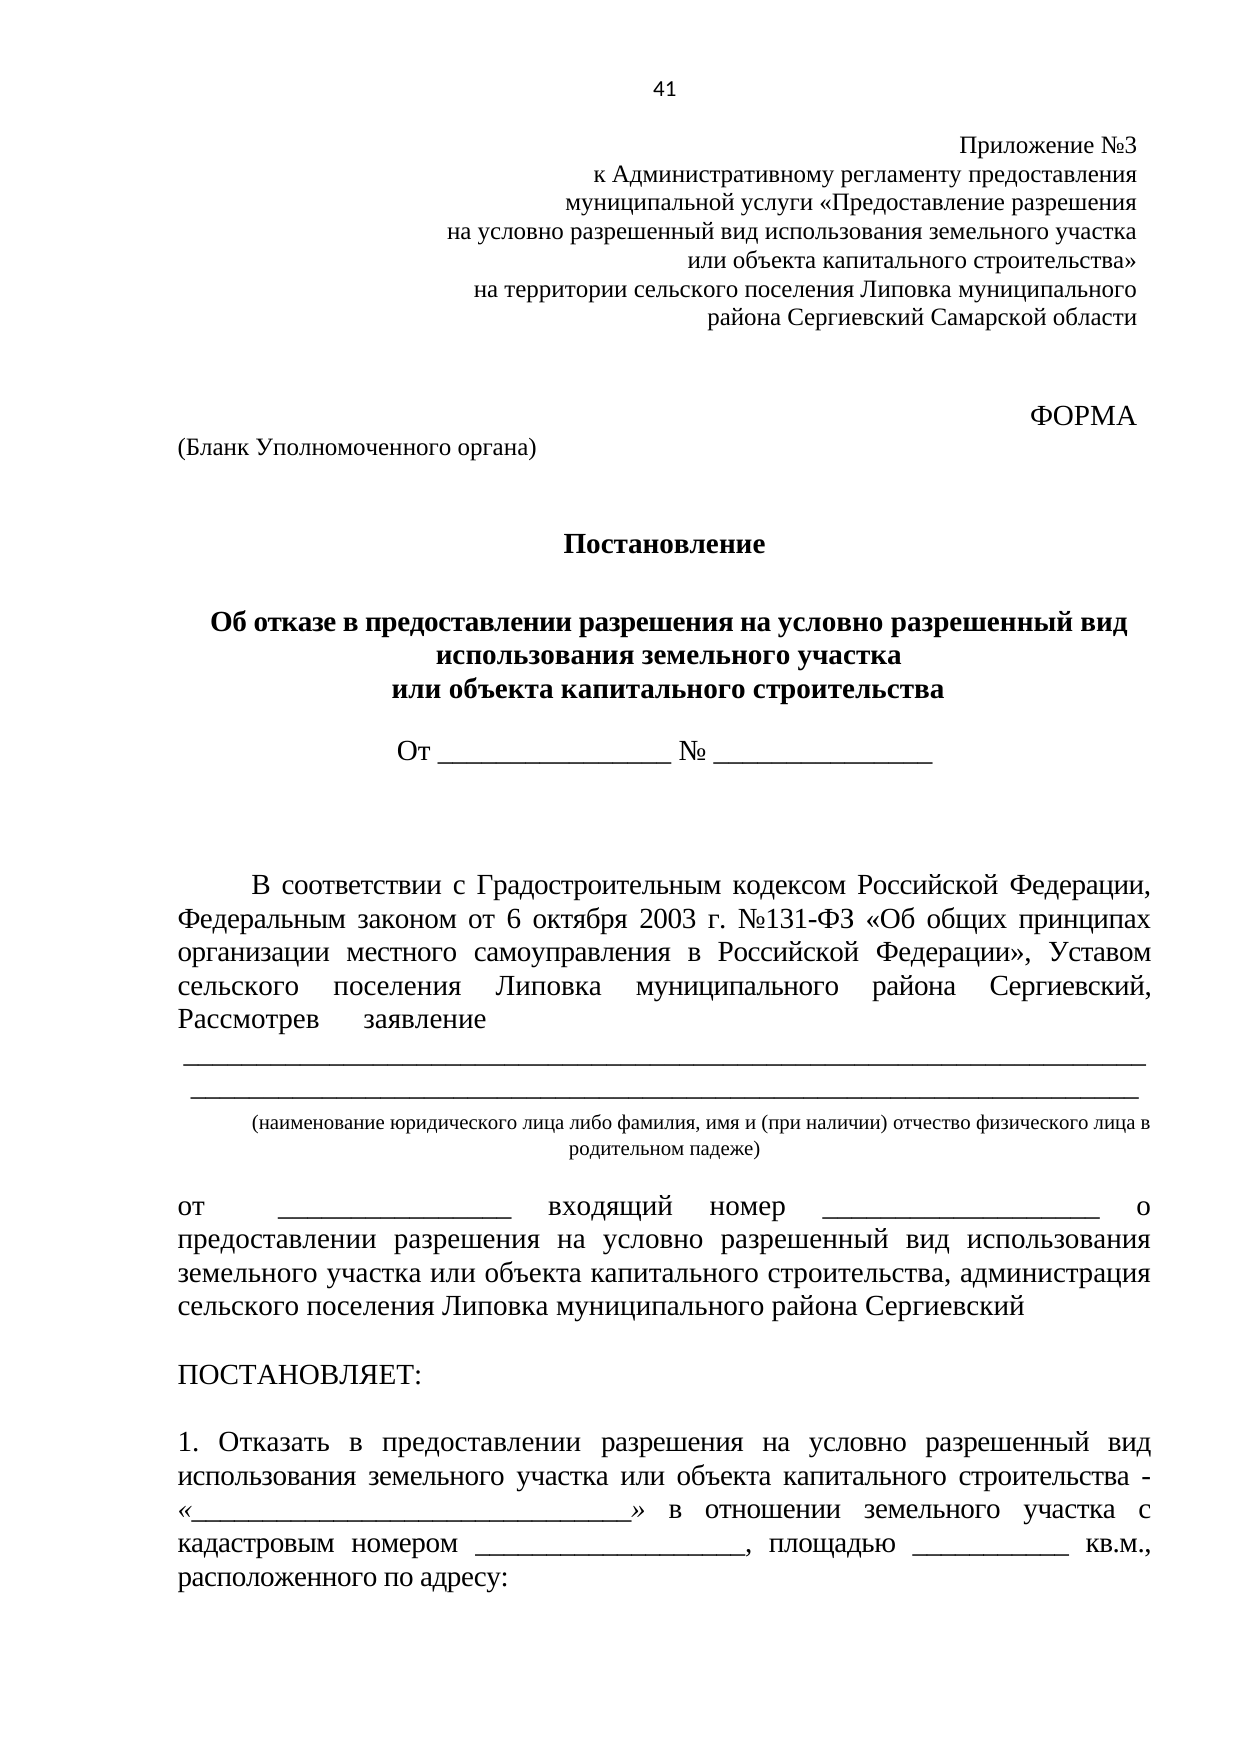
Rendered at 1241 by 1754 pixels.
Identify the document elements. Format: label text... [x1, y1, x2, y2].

text или объекта капитального строительства [177, 671, 1152, 704]
text ФОРМА [177, 398, 1137, 432]
text от ________________ входящий номер ___________________ о предоставлении разрешения на условно разрешенный вид использования земельного участка или объекта капитального строительства, администрация сельского поселения Липовка муниципального района Сергиевский [177, 1188, 1152, 1322]
text От ________________ № _______________ [177, 733, 1152, 767]
text (Бланк Уполномоченного органа) [177, 432, 1152, 461]
text Приложение №3 [201, 130, 1137, 159]
text В соответствии с Градостроительным кодексом Российской Федерации, Федеральным законом от 6 октября 2003 г. №131-ФЗ «Об общих принципах организации местного самоуправления в Российской Федерации», Уставом сельского поселения Липовка муниципального района Сергиевский, Рассмотрев заявление [177, 867, 1152, 1035]
text района Сергиевский Самарской области [201, 302, 1137, 331]
text или объекта капитального строительства» [201, 245, 1137, 274]
text муниципальной услуги «Предоставление разрешения [201, 187, 1137, 216]
text к Административному регламенту предоставления [201, 159, 1137, 187]
text на территории сельского поселения Липовка муниципального [201, 274, 1137, 302]
text на условно разрешенный вид использования земельного участка [201, 216, 1137, 245]
text ПОСТАНОВЛЯЕТ: [177, 1357, 1152, 1391]
text ___________________________________________________________________________________________________________________________________ (наименование юридического лица либо фамилия, имя и (при наличии) отчество физического лица в родительном падеже) [177, 1035, 1152, 1159]
text 1. Отказать в предоставлении разрешения на условно разрешенный вид использования земельного участка или объекта капитального строительства - «_______________________________» в отношении земельного участка с кадастровым номером ___________________, площадью ___________ кв.м., расположенного по адресу: [177, 1424, 1152, 1592]
text Об отказе в предоставлении разрешения на условно разрешенный вид использования земельного участка [201, 604, 1137, 671]
text Постановление [177, 527, 1152, 560]
